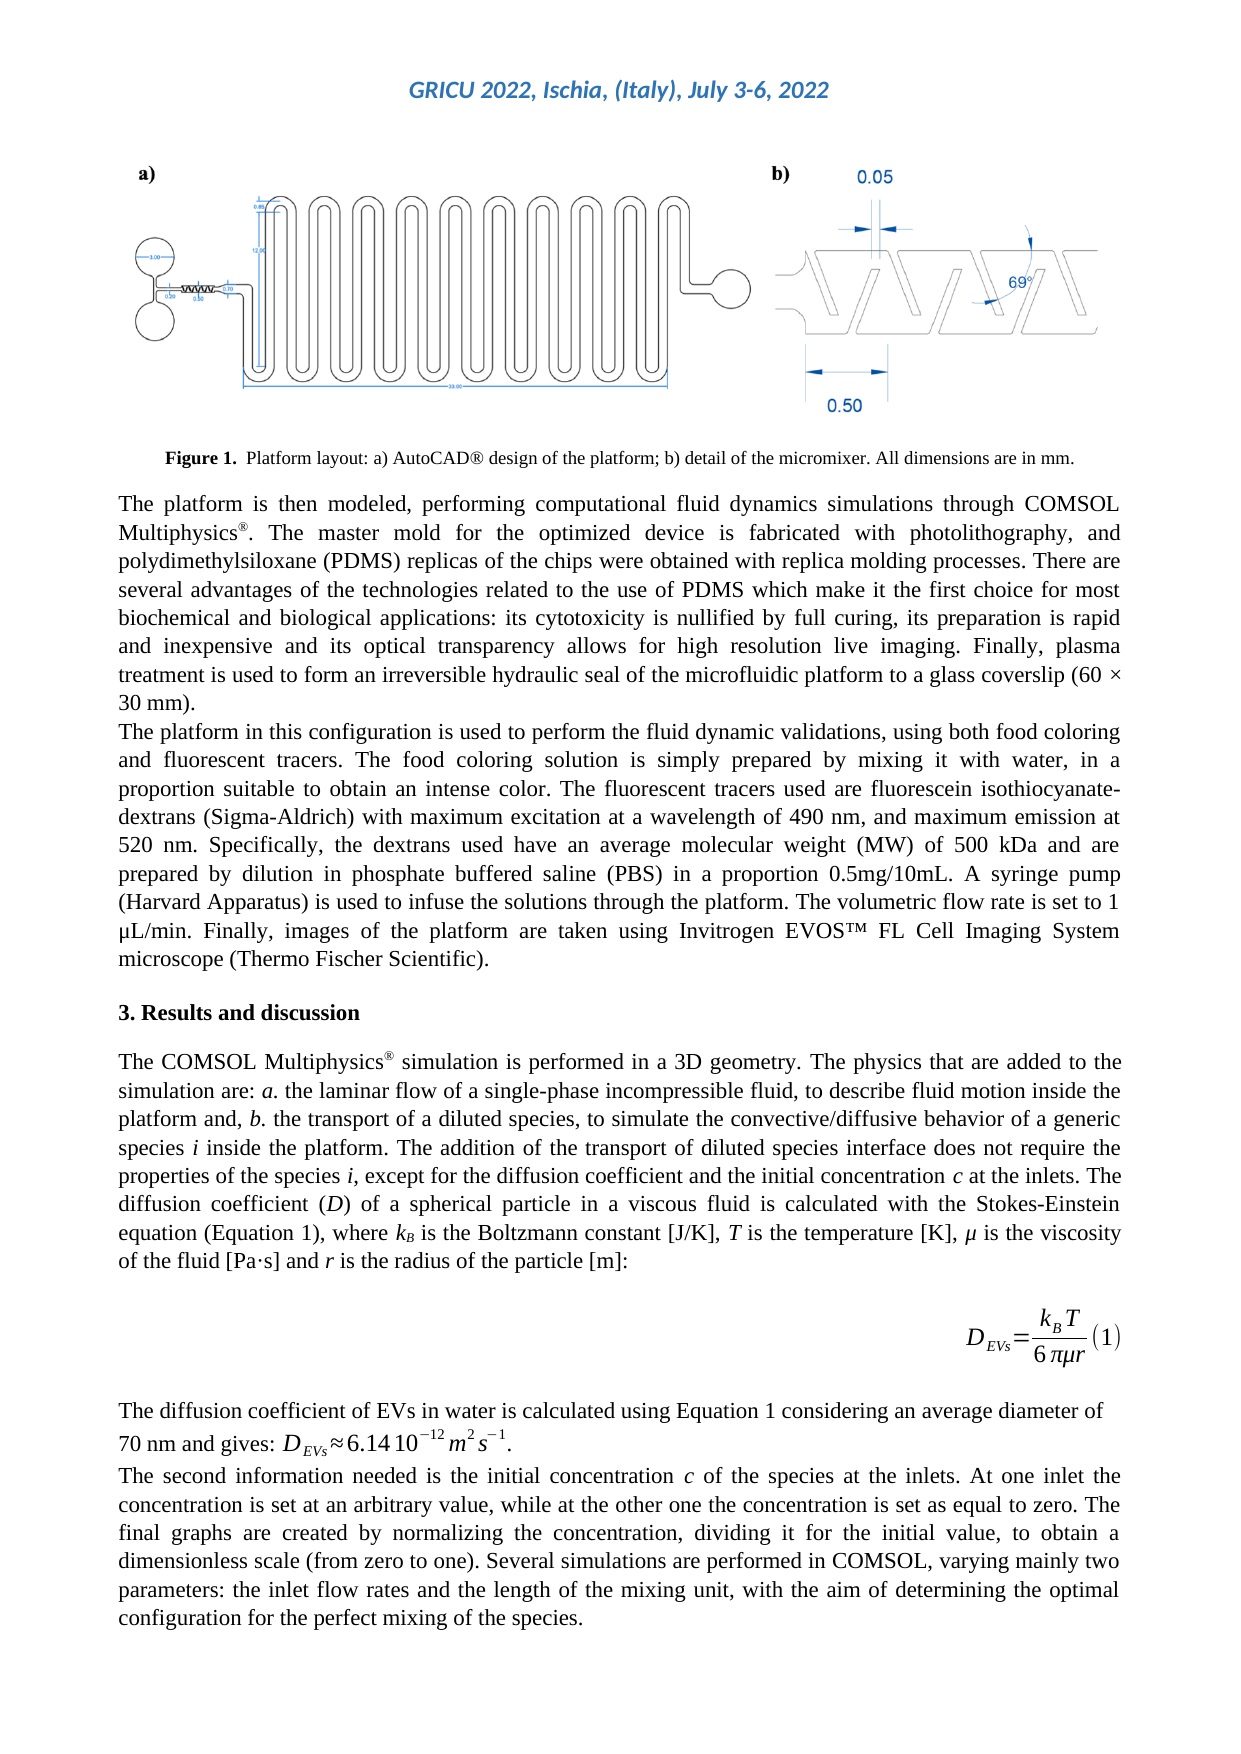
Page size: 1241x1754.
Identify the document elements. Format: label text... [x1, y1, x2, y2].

text The second information needed is the initial concentration c of the species at the inlets. At one inlet the concentration is set at an arbitrary value, while at the other one the concentration is set as equal to zero. The final graphs are created by normalizing the concentration, dividing it for the initial value, to obtain a dimensionless scale (from zero to one). Several simulations are performed in COMSOL, varying mainly two parameters: the inlet flow rates and the length of the mixing unit, with the aim of determining the optimal configuration for the perfect mixing of the species. [118, 1462, 1122, 1631]
text The COMSOL Multiphysics® simulation is performed in a 3D geometry. The physics that are added to the simulation are: a. the laminar flow of a single-phase incompressible fluid, to describe fluid motion inside the platform and, b. the transport of a diluted species, to simulate the convective/diffusive behavior of a generic species i inside the platform. The addition of the transport of diluted species interface does not require the properties of the species i, except for the diffusion coefficient and the initial concentration c at the inlets. The diffusion coefficient (D) of a spherical particle in a viscous fluid is calculated with the Stokes-Einstein equation (Equation 1), where kB is the Boltzmann constant [J/K], T is the temperature [K], μ is the viscosity of the fluid [Pa·s] and r is the radius of the particle [m]: [118, 1048, 1122, 1274]
text Figure 1. Platform layout: a) AutoCAD® design of the platform; b) detail of the micromixer. All dimensions are in mm. [118, 442, 1122, 468]
picture [118, 147, 1123, 442]
text The diffusion coefficient of EVs in water is calculated using Equation 1 considering an average diameter of 70 nm and gives: . [118, 1397, 1122, 1460]
text The platform in this configuration is used to perform the fluid dynamic validations, using both food coloring and fluorescent tracers. The food coloring solution is simply prepared by mixing it with water, in a proportion suitable to obtain an intense color. The fluorescent tracers used are fluorescein isothiocyanate-dextrans (Sigma-Aldrich) with maximum excitation at a wavelength of 490 nm, and maximum emission at 520 nm. Specifically, the dextrans used have an average molecular weight (MW) of 500 kDa and are prepared by dilution in phosphate buffered saline (PBS) in a proportion 0.5mg/10mL. A syringe pump (Harvard Apparatus) is used to infuse the solutions through the platform. The volumetric flow rate is set to 1 μL/min. Finally, images of the platform are taken using Invitrogen EVOS™ FL Cell Imaging System microscope (Thermo Fischer Scientific). [118, 718, 1122, 972]
text 3. Results and discussion [118, 999, 1122, 1025]
text The platform is then modeled, performing computational fluid dynamics simulations through COMSOL Multiphysics®. The master mold for the optimized device is fabricated with photolithography, and polydimethylsiloxane (PDMS) replicas of the chips were obtained with replica molding processes. There are several advantages of the technologies related to the use of PDMS which make it the first choice for most biochemical and biological applications: its cytotoxicity is nullified by full curing, its preparation is rapid and inexpensive and its optical transparency allows for high resolution live imaging. Finally, plasma treatment is used to form an irreversible hydraulic seal of the microfluidic platform to a glass coverslip (60 × 30 mm). [118, 490, 1122, 716]
